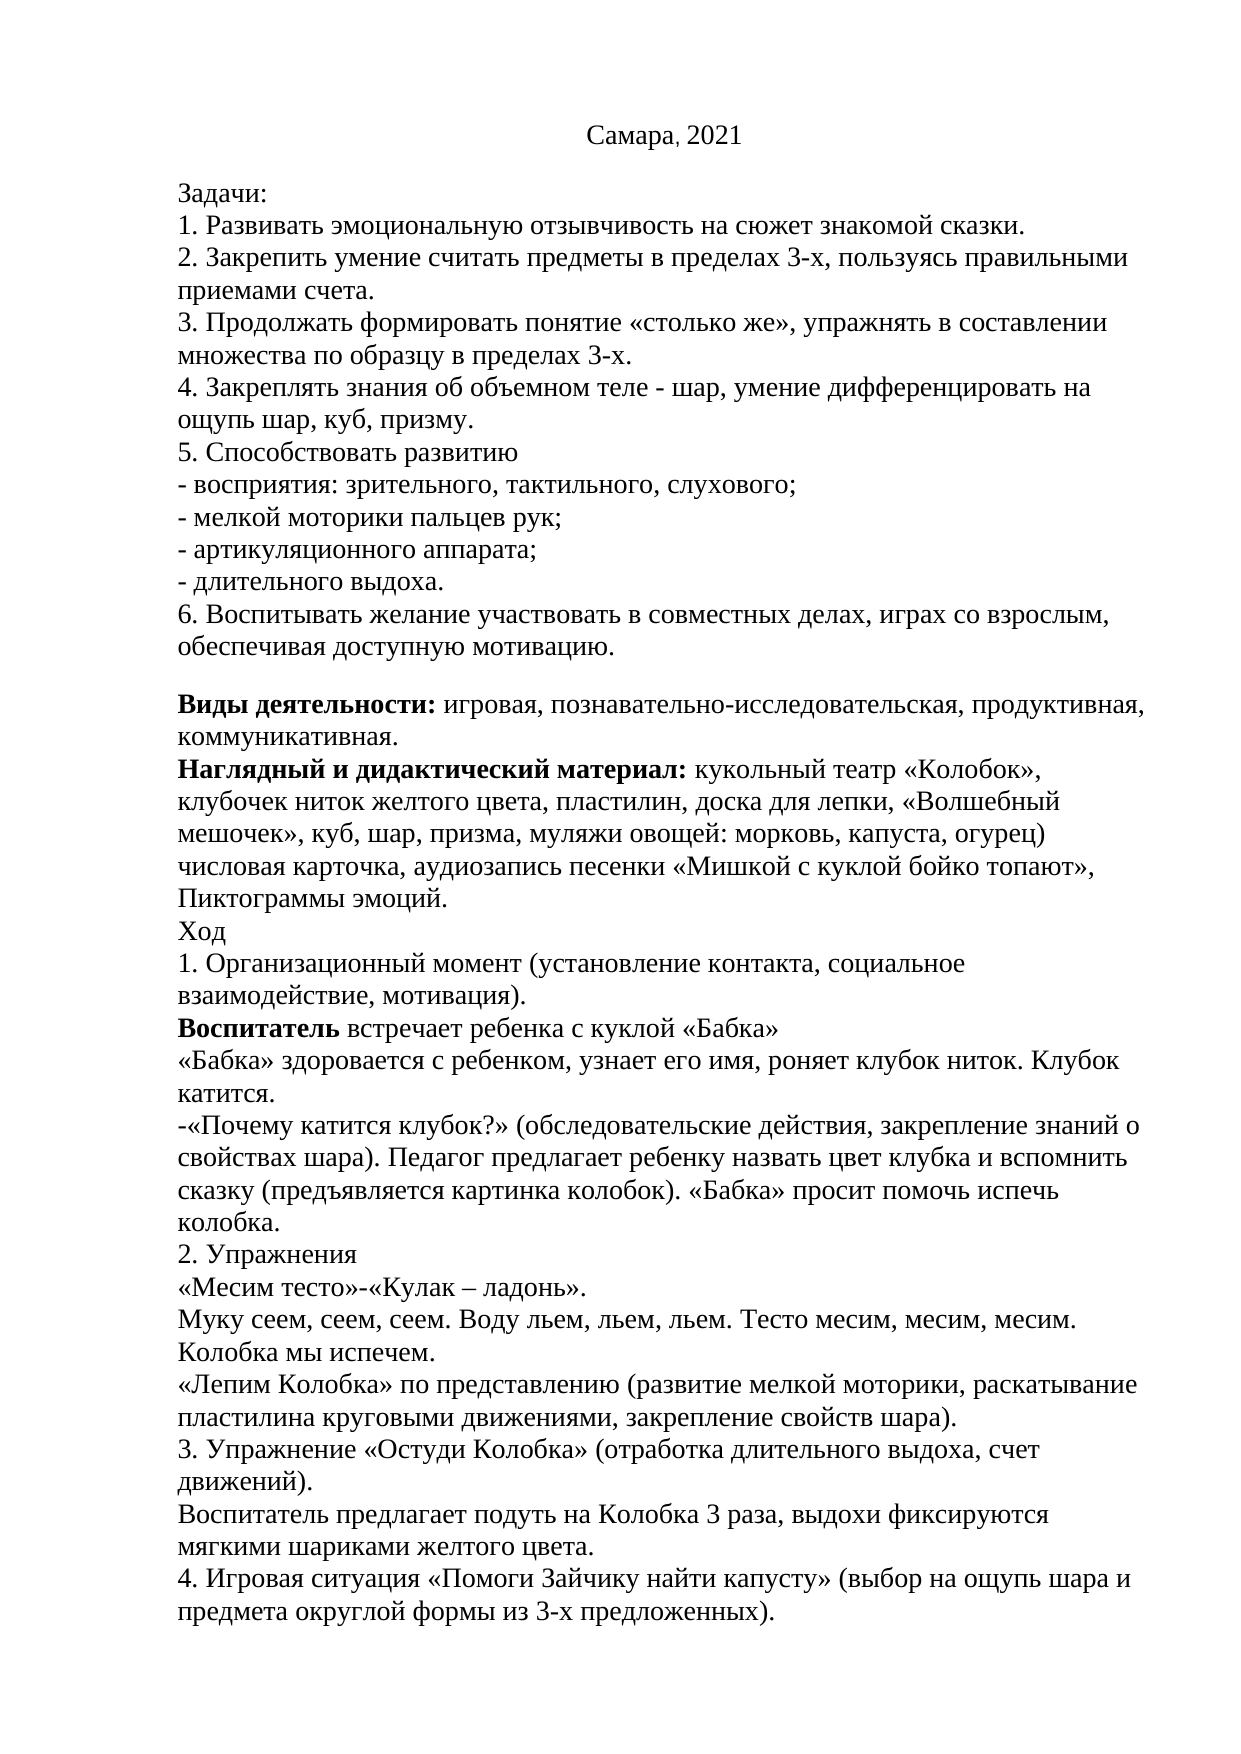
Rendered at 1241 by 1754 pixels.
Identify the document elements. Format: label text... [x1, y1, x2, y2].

text Воспитатель встречает ребенка с куклой «Бабка» [177, 1011, 1152, 1043]
text 3. Упражнение «Остуди Колобка» (отработка длительного выдоха, счет движений). [177, 1432, 1152, 1497]
text - артикуляционного аппарата; [177, 532, 1152, 564]
text Виды деятельности: игровая, познавательно-исследовательская, продуктивная, коммуникативная. [177, 687, 1152, 752]
text - мелкой моторики пальцев рук; [177, 500, 1152, 532]
text 5. Способствовать развитию [177, 435, 1152, 467]
text «Месим тесто»-«Кулак – ладонь». [177, 1270, 1152, 1302]
text - восприятия: зрительного, тактильного, слухового; [177, 467, 1152, 500]
text 4. Игровая ситуация «Помоги Зайчику найти капусту» (выбор на ощупь шара и предмета округлой формы из 3-х предложенных). [177, 1562, 1152, 1626]
text «Лепим Колобка» по представлению (развитие мелкой моторики, раскатывание пластилина круговыми движениями, закрепление свойств шара). [177, 1367, 1152, 1432]
text 3. Продолжать формировать понятие «столько же», упражнять в составлении множества по образцу в пределах 3-х. [177, 305, 1152, 370]
text 6. Воспитывать желание участвовать в совместных делах, играх со взрослым, обеспечивая доступную мотивацию. [177, 597, 1152, 662]
text Наглядный и дидактический материал: кукольный театр «Колобок», клубочек ниток желтого цвета, пластилин, доска для лепки, «Волшебный мешочек», куб, шар, призма, муляжи овощей: морковь, капуста, огурец) числовая карточка, аудиозапись песенки «Мишкой с куклой бойко топают», Пиктограммы эмоций. [177, 752, 1152, 914]
text 4. Закреплять знания об объемном теле - шар, умение дифференцировать на ощупь шар, куб, призму. [177, 370, 1152, 435]
text 1. Организационный момент (установление контакта, социальное взаимодействие, мотивация). [177, 946, 1152, 1011]
text -«Почему катится клубок?» (обследовательские действия, закрепление знаний о свойствах шара). Педагог предлагает ребенку назвать цвет клубка и вспомнить сказку (предъявляется картинка колобок). «Бабка» просит помочь испечь колобка. [177, 1108, 1152, 1238]
text 2. Закрепить умение считать предметы в пределах 3-х, пользуясь правильными приемами счета. [177, 241, 1152, 305]
text 2. Упражнения [177, 1238, 1152, 1270]
text Самара, 2021 [177, 118, 1152, 151]
text Задачи: [177, 176, 1152, 208]
text Ход [177, 914, 1152, 946]
text - длительного выдоха. [177, 564, 1152, 597]
text Воспитатель предлагает подуть на Колобка 3 раза, выдохи фиксируются мягкими шариками желтого цвета. [177, 1497, 1152, 1562]
text 1. Развивать эмоциональную отзывчивость на сюжет знакомой сказки. [177, 208, 1152, 241]
text Муку сеем, сеем, сеем. Воду льем, льем, льем. Тесто месим, месим, месим. Колобка мы испечем. [177, 1302, 1152, 1367]
text «Бабка» здоровается с ребенком, узнает его имя, роняет клубок ниток. Клубок катится. [177, 1043, 1152, 1108]
